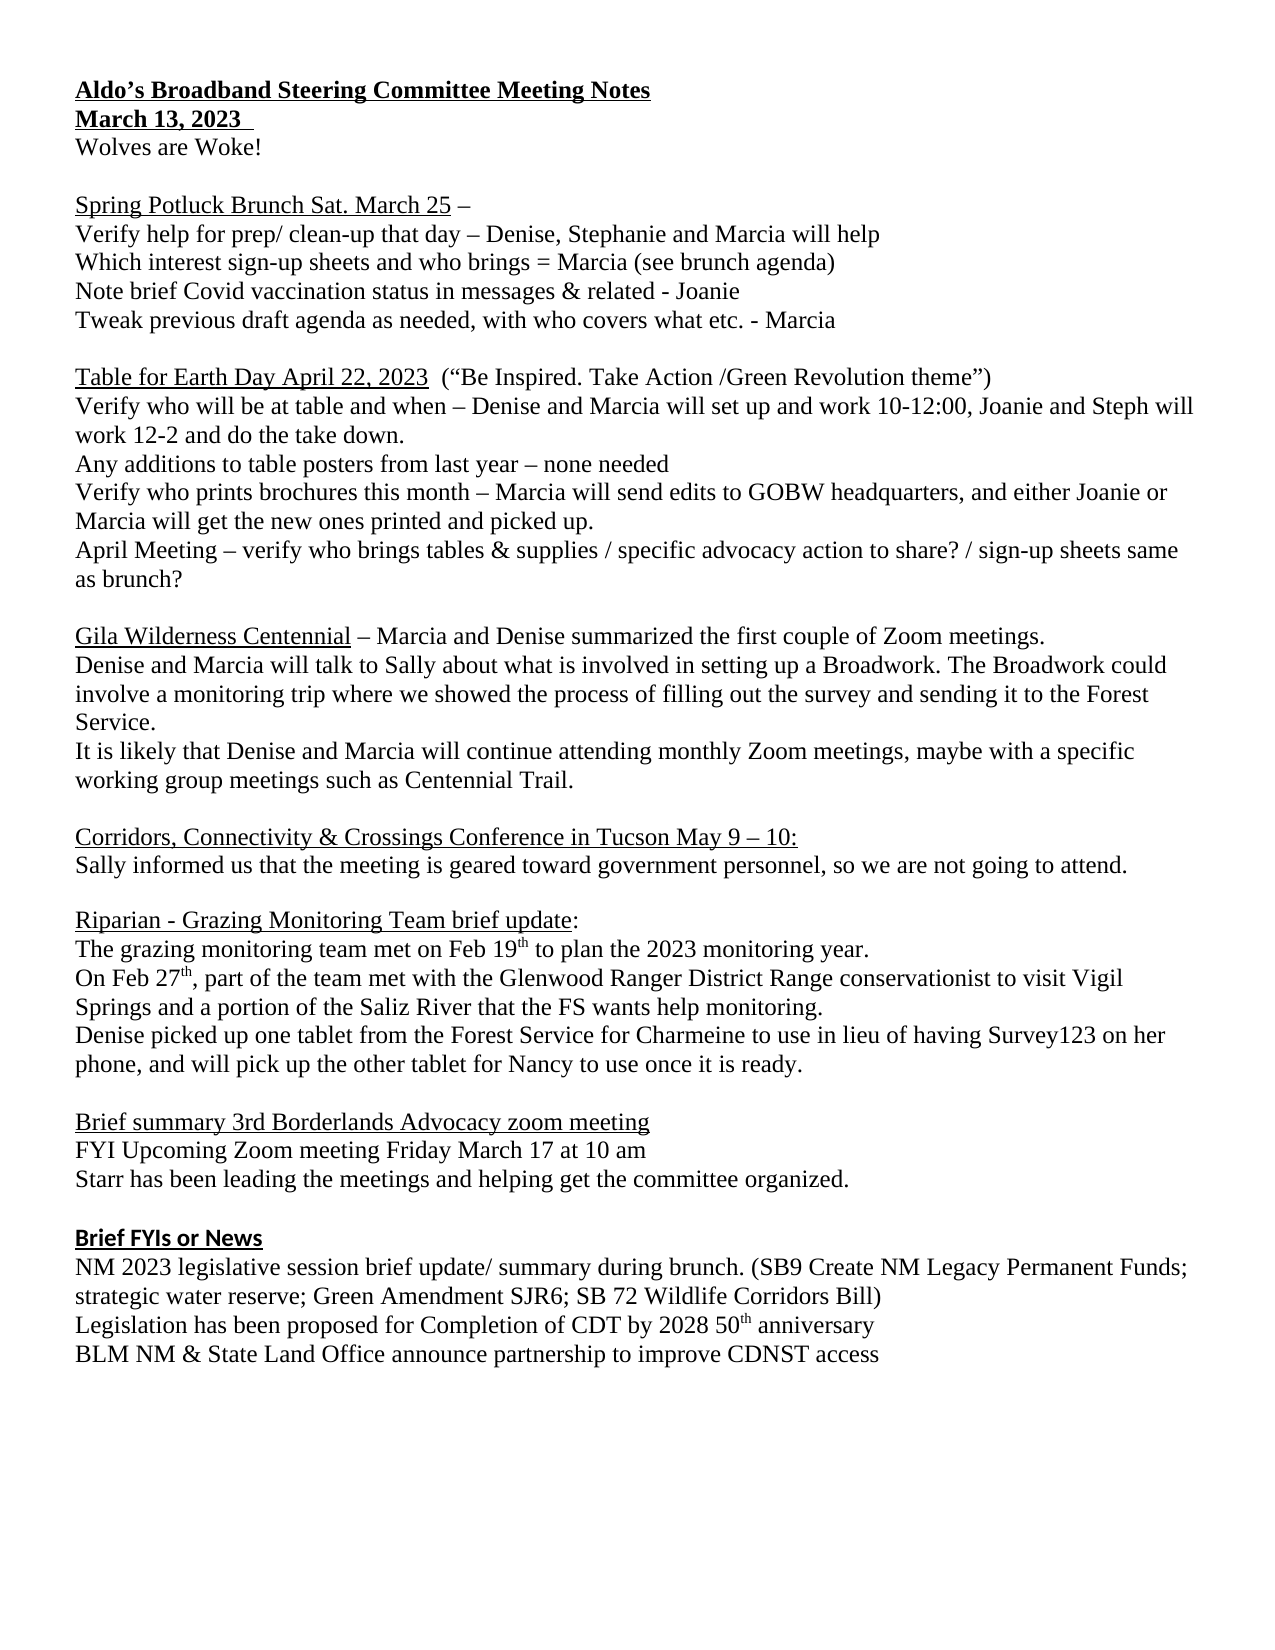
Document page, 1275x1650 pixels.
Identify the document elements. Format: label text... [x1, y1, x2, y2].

text Table for Earth Day April 22, 2023 (“Be Inspired. Take Action /Green Revolution theme”) [75, 362, 1200, 391]
text Verify who prints brochures this month – Marcia will send edits to GOBW headquarters, and either Joanie or Marcia will get the new ones printed and picked up. [75, 477, 1200, 535]
text Sally informed us that the meeting is geared toward government personnel, so we are not going to attend. [75, 851, 1200, 879]
text Denise and Marcia will talk to Sally about what is involved in setting up a Broadwork. The Broadwork could involve a monitoring trip where we showed the process of filling out the survey and sending it to the Forest Service. [75, 650, 1200, 736]
text April Meeting – verify who brings tables & supplies / specific advocacy action to share? / sign-up sheets same as brunch? [75, 535, 1200, 592]
text Any additions to table posters from last year – none needed [75, 449, 1200, 477]
text Brief summary 3rd Borderlands Advocacy zoom meeting [75, 1107, 1200, 1136]
text Tweak previous draft agenda as needed, with who covers what etc. - Marcia [75, 305, 1200, 334]
text Wolves are Woke! [75, 132, 1200, 161]
text Riparian - Grazing Monitoring Team brief update: [75, 906, 1200, 934]
text Verify who will be at table and when – Denise and Marcia will set up and work 10-12:00, Joanie and Steph will work 12-2 and do the take down. [75, 391, 1200, 449]
text Starr has been leading the meetings and helping get the committee organized. [75, 1164, 1200, 1193]
text Which interest sign-up sheets and who brings = Marcia (see brunch agenda) [75, 247, 1200, 276]
text It is likely that Denise and Marcia will continue attending monthly Zoom meetings, maybe with a specific working group meetings such as Centennial Trail. [75, 736, 1200, 794]
text FYI Upcoming Zoom meeting Friday March 17 at 10 am [75, 1136, 1200, 1164]
text Verify help for prep/ clean-up that day – Denise, Stephanie and Marcia will help [75, 219, 1200, 247]
text Corridors, Connectivity & Crossings Conference in Tucson May 9 – 10: [75, 822, 1200, 851]
text NM 2023 legislative session brief update/ summary during brunch. (SB9 Create NM Legacy Permanent Funds; strategic water reserve; Green Amendment SJR6; SB 72 Wildlife Corridors Bill) [75, 1252, 1200, 1310]
text Brief FYIs or News [75, 1222, 1200, 1252]
text Aldo’s Broadband Steering Committee Meeting Notes [75, 75, 1200, 104]
text Spring Potluck Brunch Sat. March 25 – [75, 190, 1200, 219]
text March 13, 2023 [75, 104, 1200, 132]
text Legislation has been proposed for Completion of CDT by 2028 50th anniversary [75, 1310, 1200, 1339]
text On Feb 27th, part of the team met with the Glenwood Ranger District Range conservationist to visit Vigil Springs and a portion of the Saliz River that the FS wants help monitoring. [75, 963, 1200, 1021]
text Note brief Covid vaccination status in messages & related - Joanie [75, 276, 1200, 305]
text Denise picked up one tablet from the Forest Service for Charmeine to use in lieu of having Survey123 on her phone, and will pick up the other tablet for Nancy to use once it is ready. [75, 1021, 1200, 1078]
text Gila Wilderness Centennial – Marcia and Denise summarized the first couple of Zoom meetings. [75, 621, 1200, 650]
text BLM NM & State Land Office announce partnership to improve CDNST access [75, 1339, 1200, 1367]
text The grazing monitoring team met on Feb 19th to plan the 2023 monitoring year. [75, 934, 1200, 963]
